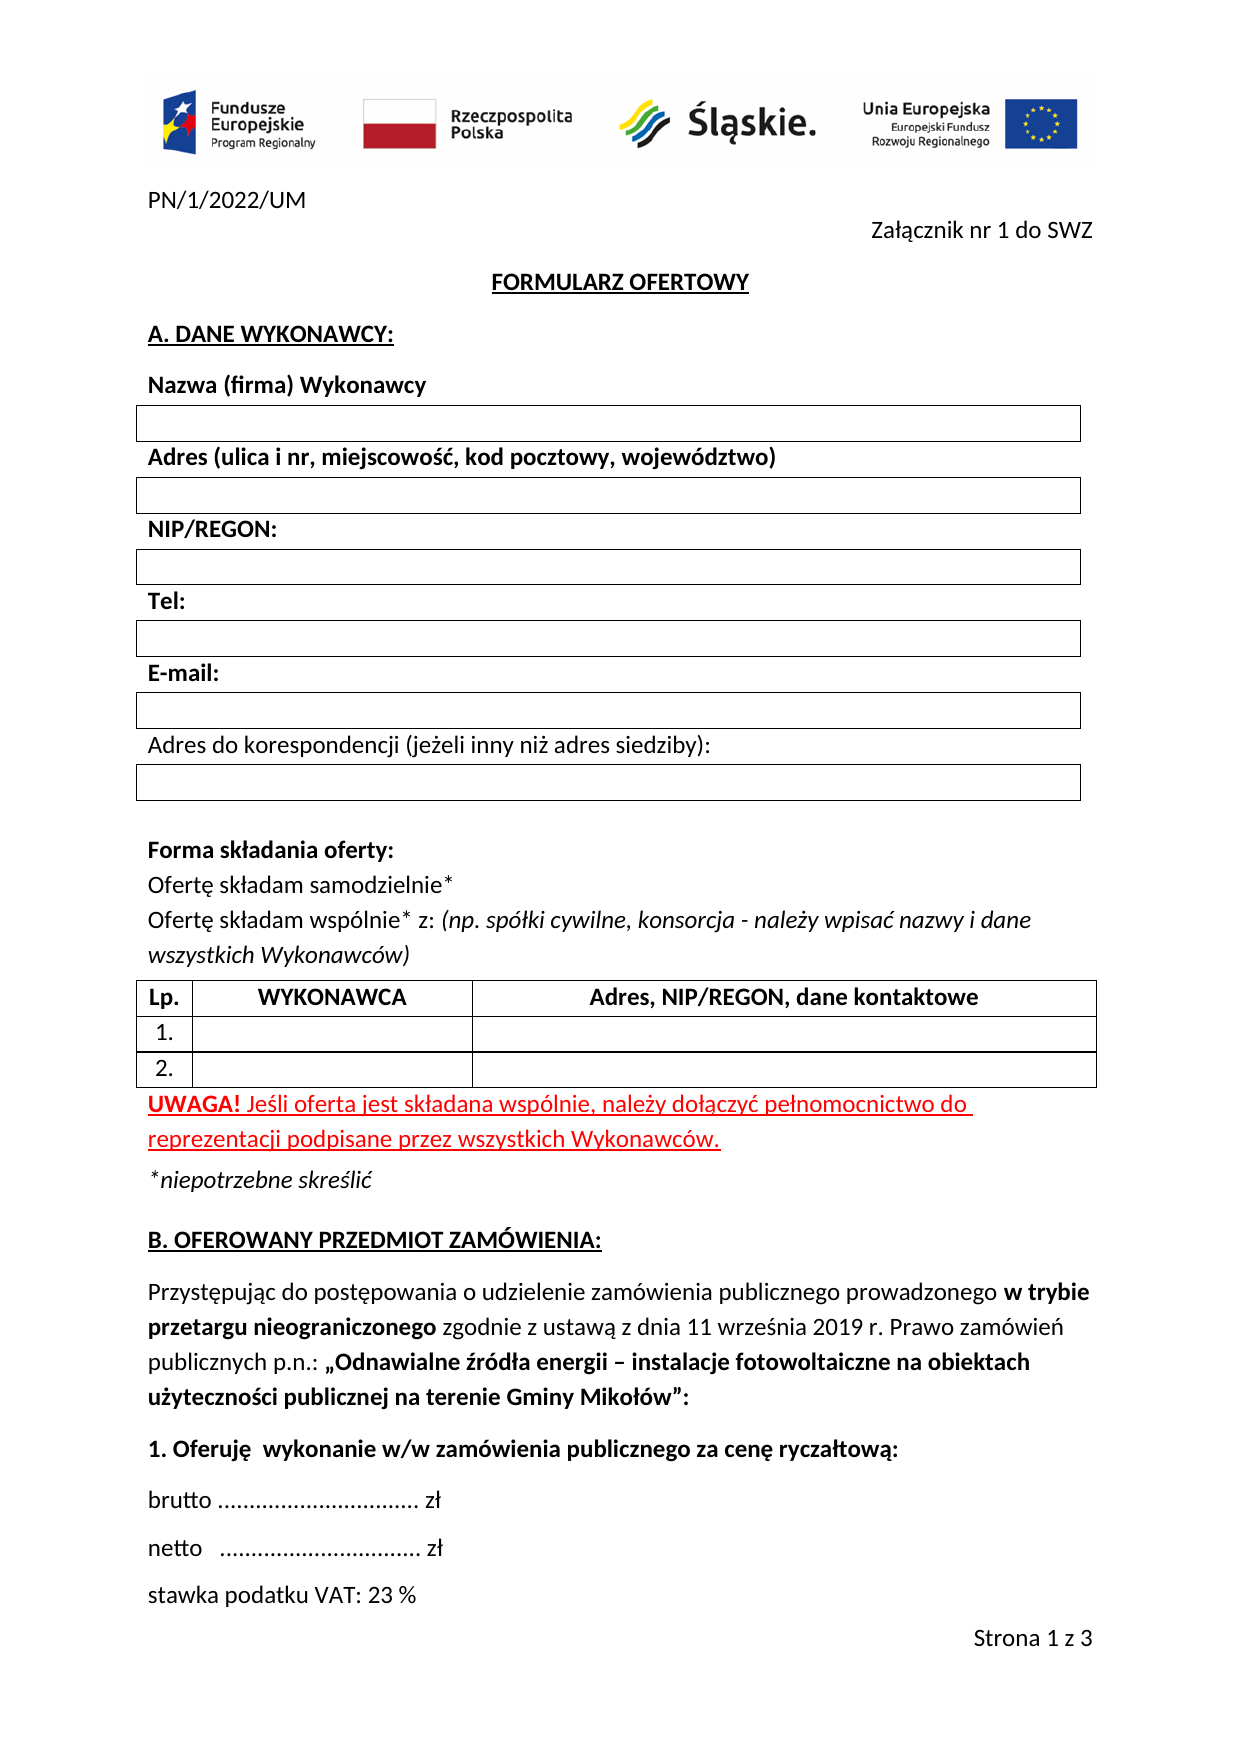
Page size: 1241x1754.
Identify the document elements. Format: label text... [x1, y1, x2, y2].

table_cell [473, 1017, 1096, 1051]
text Adres (ulica i nr, miejscowość, kod pocztowy, województwo) [148, 442, 1093, 472]
table_cell 1. [137, 1017, 192, 1051]
text A. DANE WYKONAWCY: [148, 318, 1093, 348]
text UWAGA! Jeśli oferta jest składana wspólnie, należy dołączyć pełnomocnictwo do reprezentacji podpisane przez wszystkich Wykonawców. [148, 1088, 1093, 1154]
text Ofertę składam wspólnie* z: (np. spółki cywilne, konsorcja - należy wpisać nazwy i dane wszystkich Wykonawców) [148, 904, 1093, 969]
text Załącznik nr 1 do SWZ [148, 215, 1093, 245]
text NIP/REGON: [148, 513, 1093, 544]
text Nazwa (firma) Wykonawcy [148, 370, 1093, 400]
text netto ................................ zł [148, 1532, 1093, 1562]
text brutto ................................ zł [148, 1484, 1093, 1515]
text Forma składania oferty: [148, 834, 1093, 864]
text *niepotrzebne skreślić [148, 1164, 1093, 1195]
table_header [137, 406, 1080, 441]
table_header WYKONAWCA [193, 981, 472, 1016]
text B. OFEROWANY PRZEDMIOT ZAMÓWIENIA: [148, 1224, 1093, 1255]
table_header [137, 693, 1080, 728]
table_cell [473, 1053, 1096, 1087]
text Tel: [148, 585, 1093, 616]
text Ofertę składam samodzielnie* [148, 869, 1093, 899]
table_cell [193, 1017, 472, 1051]
table_header Lp. [137, 981, 192, 1016]
table_header [137, 765, 1080, 800]
text Przystępując do postępowania o udzielenie zamówienia publicznego prowadzonego w trybie przetargu nieograniczonego zgodnie z ustawą z dnia 11 września 2019 r. Prawo zamówień publicznych p.n.: „Odnawialne źródła energii – instalacje fotowoltaiczne na obiektach użyteczności publicznej na terenie Gminy Mikołów”: [148, 1276, 1093, 1412]
text stawka podatku VAT: 23 % [148, 1579, 1093, 1610]
text Adres do korespondencji (jeżeli inny niż adres siedziby): [148, 729, 1093, 759]
text 1. Oferuję wykonanie w/w zamówienia publicznego za cenę ryczałtową: [148, 1433, 1093, 1463]
table_cell 2. [137, 1053, 192, 1087]
table_cell [193, 1053, 472, 1087]
table_header Adres, NIP/REGON, dane kontaktowe [473, 981, 1096, 1016]
table_header [137, 550, 1080, 584]
table_header [137, 478, 1080, 512]
picture [147, 73, 1093, 169]
text E-mail: [148, 657, 1093, 688]
text FORMULARZ OFERTOWY [148, 266, 1093, 297]
table_header [137, 621, 1080, 656]
